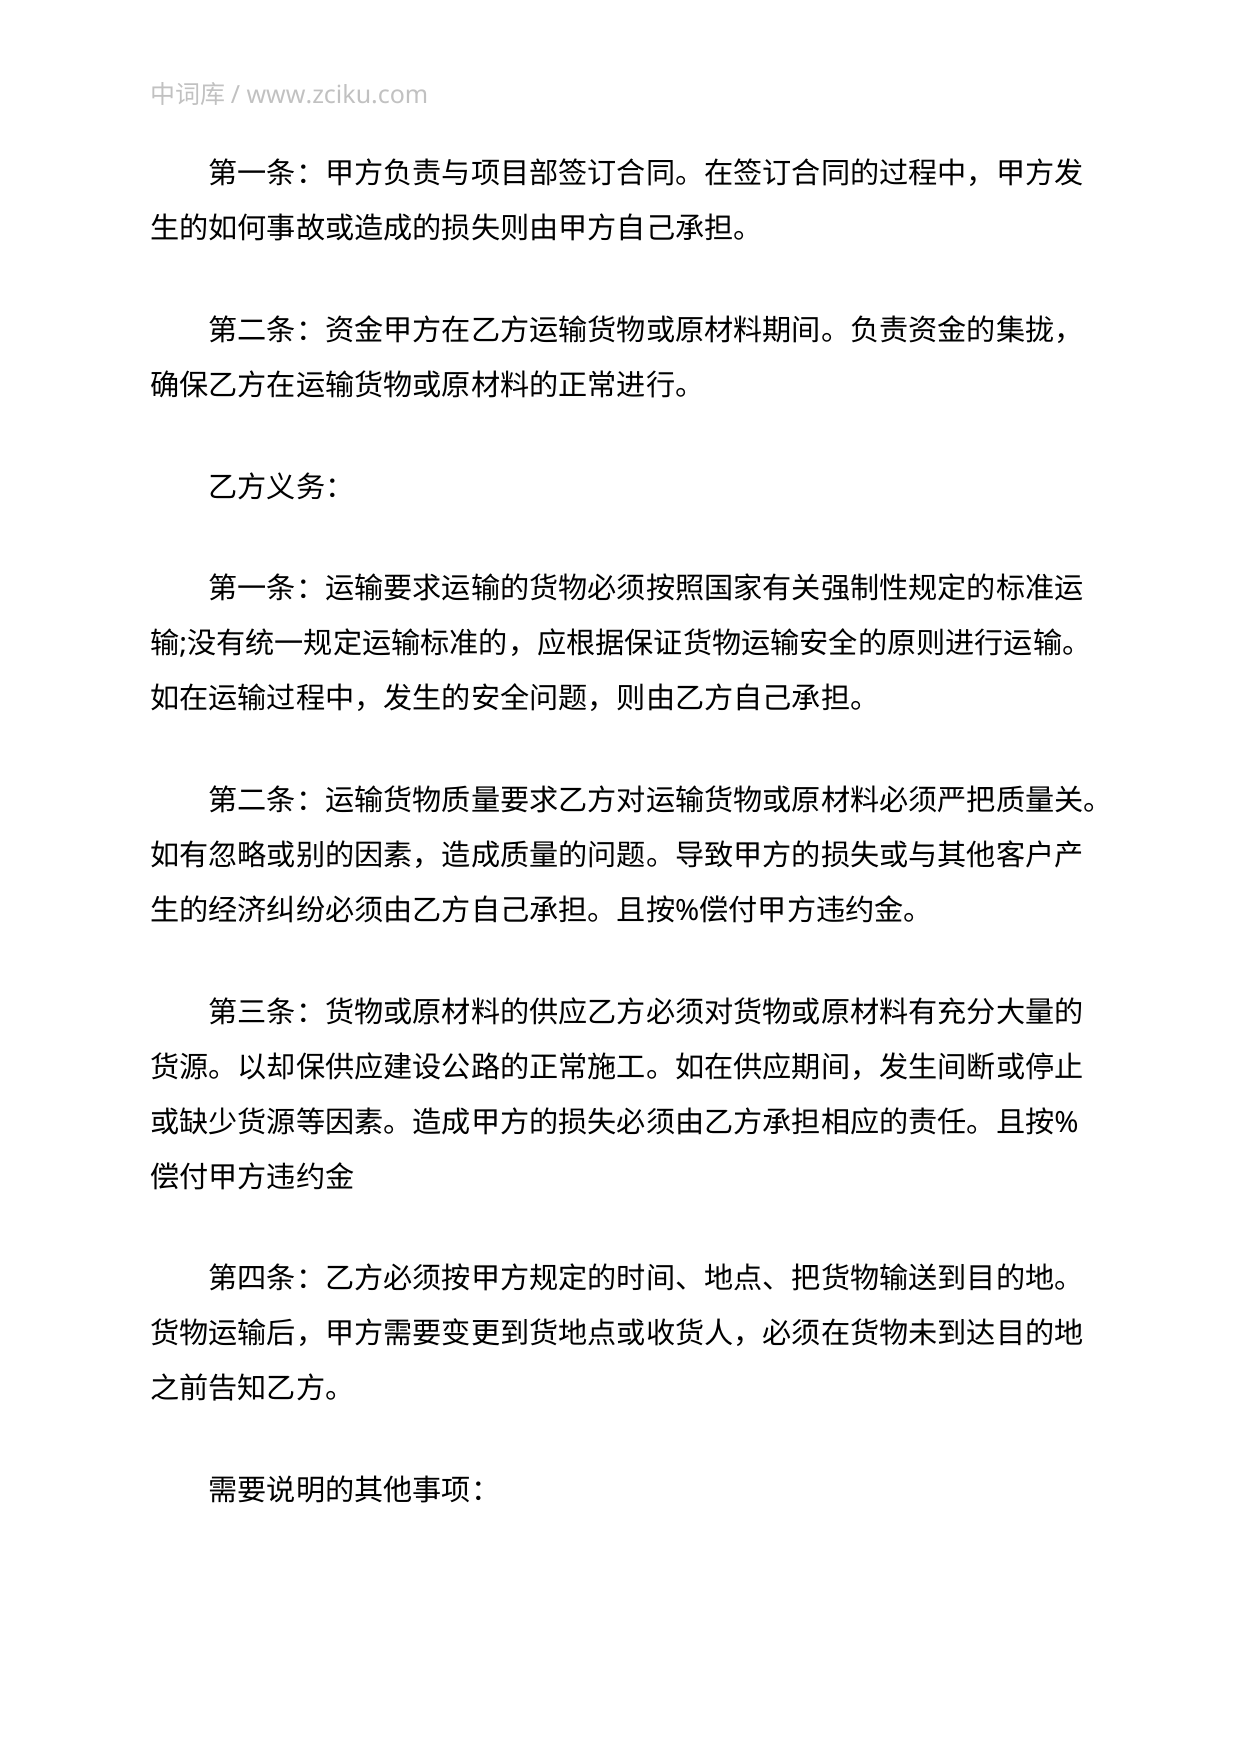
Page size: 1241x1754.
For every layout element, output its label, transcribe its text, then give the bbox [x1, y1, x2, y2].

text 第一条：甲方负责与项目部签订合同。在签订合同的过程中，甲方发生的如何事故或造成的损失则由甲方自己承担。 [150, 150, 1090, 247]
text 需要说明的其他事项： [150, 1467, 1090, 1509]
text 乙方义务： [150, 463, 1090, 506]
text 第四条：乙方必须按甲方规定的时间、地点、把货物输送到目的地。货物运输后，甲方需要变更到货地点或收货人，必须在货物未到达目的地之前告知乙方。 [150, 1255, 1090, 1407]
text 第二条：资金甲方在乙方运输货物或原材料期间。负责资金的集拢，确保乙方在运输货物或原材料的正常进行。 [150, 307, 1090, 404]
text 第三条：货物或原材料的供应乙方必须对货物或原材料有充分大量的货源。以却保供应建设公路的正常施工。如在供应期间，发生间断或停止或缺少货源等因素。造成甲方的损失必须由乙方承担相应的责任。且按%偿付甲方违约金 [150, 988, 1090, 1196]
text 第二条：运输货物质量要求乙方对运输货物或原材料必须严把质量关。如有忽略或别的因素，造成质量的问题。导致甲方的损失或与其他客户产生的经济纠纷必须由乙方自己承担。且按%偿付甲方违约金。 [150, 777, 1090, 929]
text 第一条：运输要求运输的货物必须按照国家有关强制性规定的标准运输;没有统一规定运输标准的，应根据保证货物运输安全的原则进行运输。如在运输过程中，发生的安全问题，则由乙方自己承担。 [150, 565, 1090, 717]
